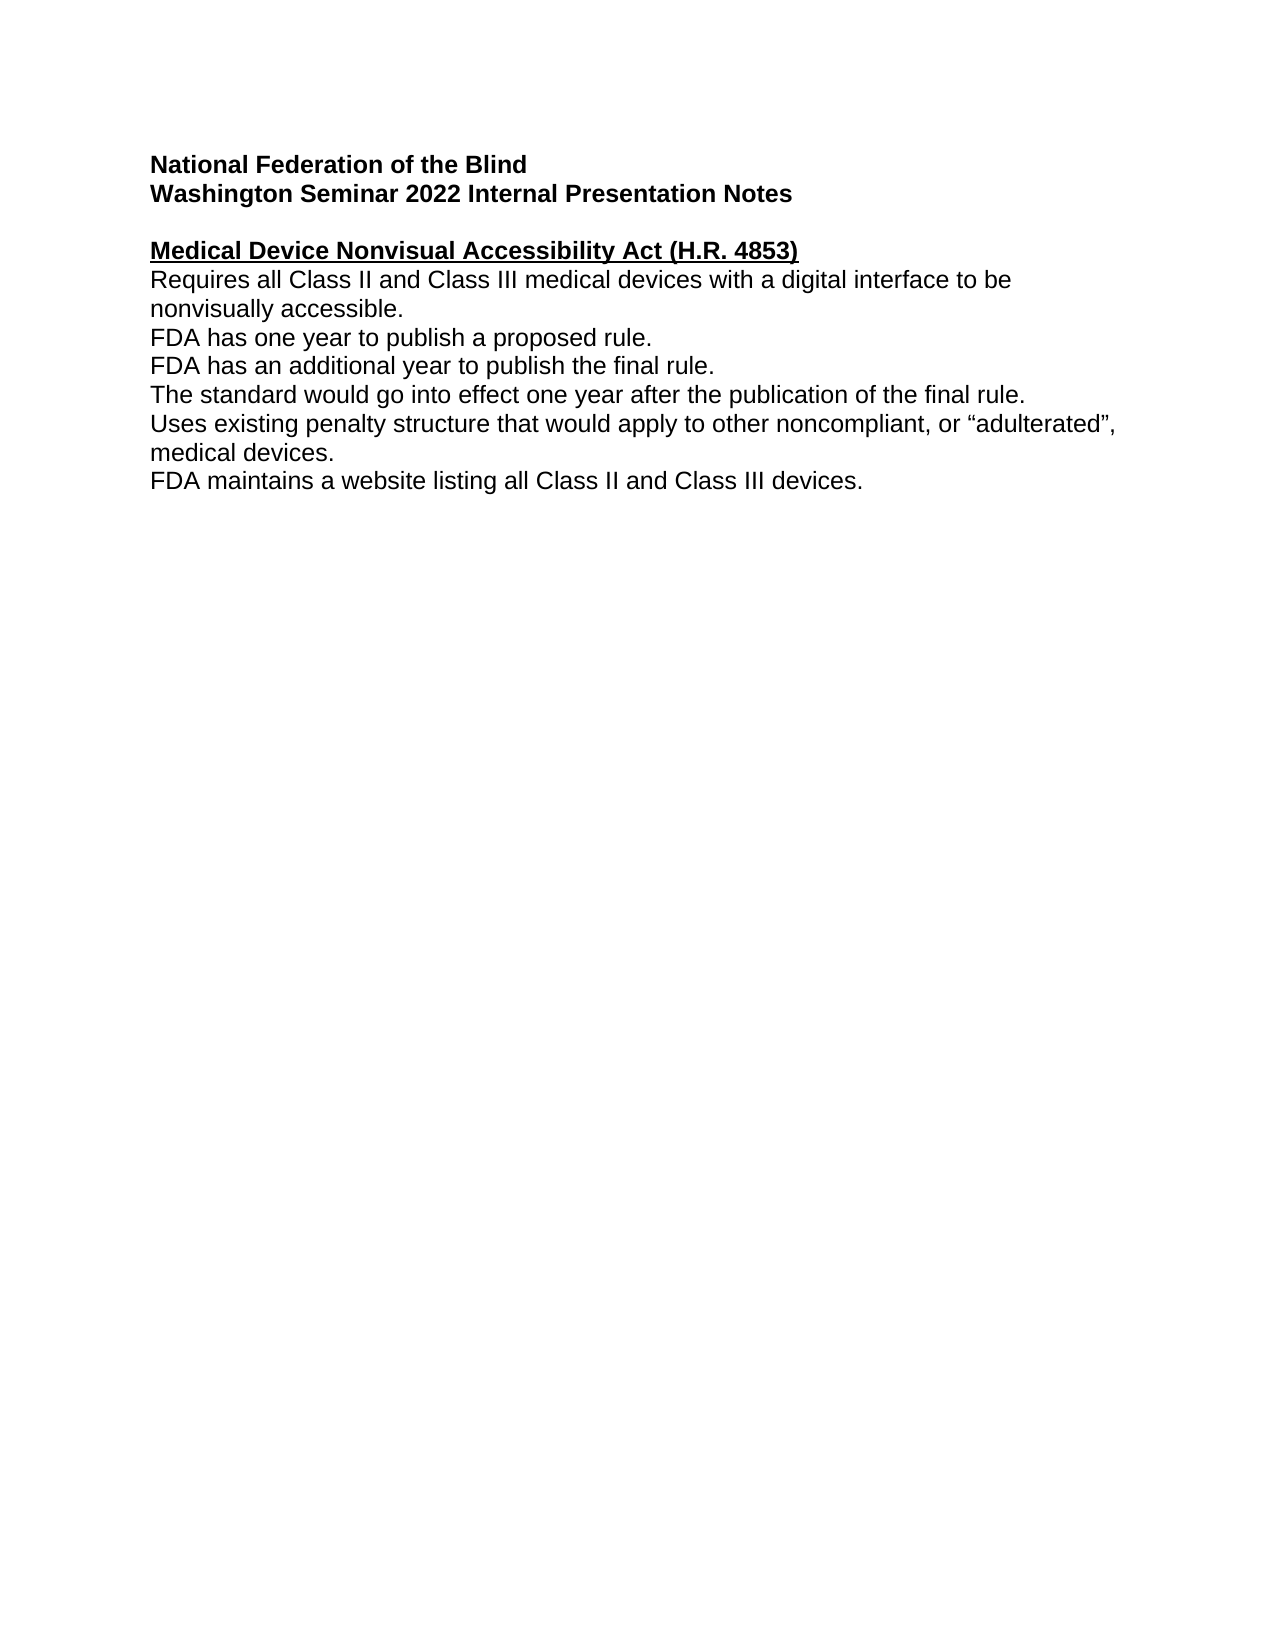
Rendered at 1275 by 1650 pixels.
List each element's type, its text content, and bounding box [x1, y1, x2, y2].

text Washington Seminar 2022 Internal Presentation Notes [150, 179, 1125, 207]
text Requires all Class II and Class III medical devices with a digital interface to be nonvisually accessible. [150, 265, 1125, 322]
text Uses existing penalty structure that would apply to other noncompliant, or “adulterated”, medical devices. [150, 409, 1125, 466]
text National Federation of the Blind [150, 150, 1125, 179]
text The standard would go into effect one year after the publication of the final rule. [150, 380, 1125, 409]
text FDA has an additional year to publish the final rule. [150, 351, 1125, 380]
text FDA has one year to publish a proposed rule. [150, 322, 1125, 351]
text Medical Device Nonvisual Accessibility Act (H.R. 4853) [150, 236, 1125, 265]
text FDA maintains a website listing all Class II and Class III devices. [150, 466, 1125, 495]
